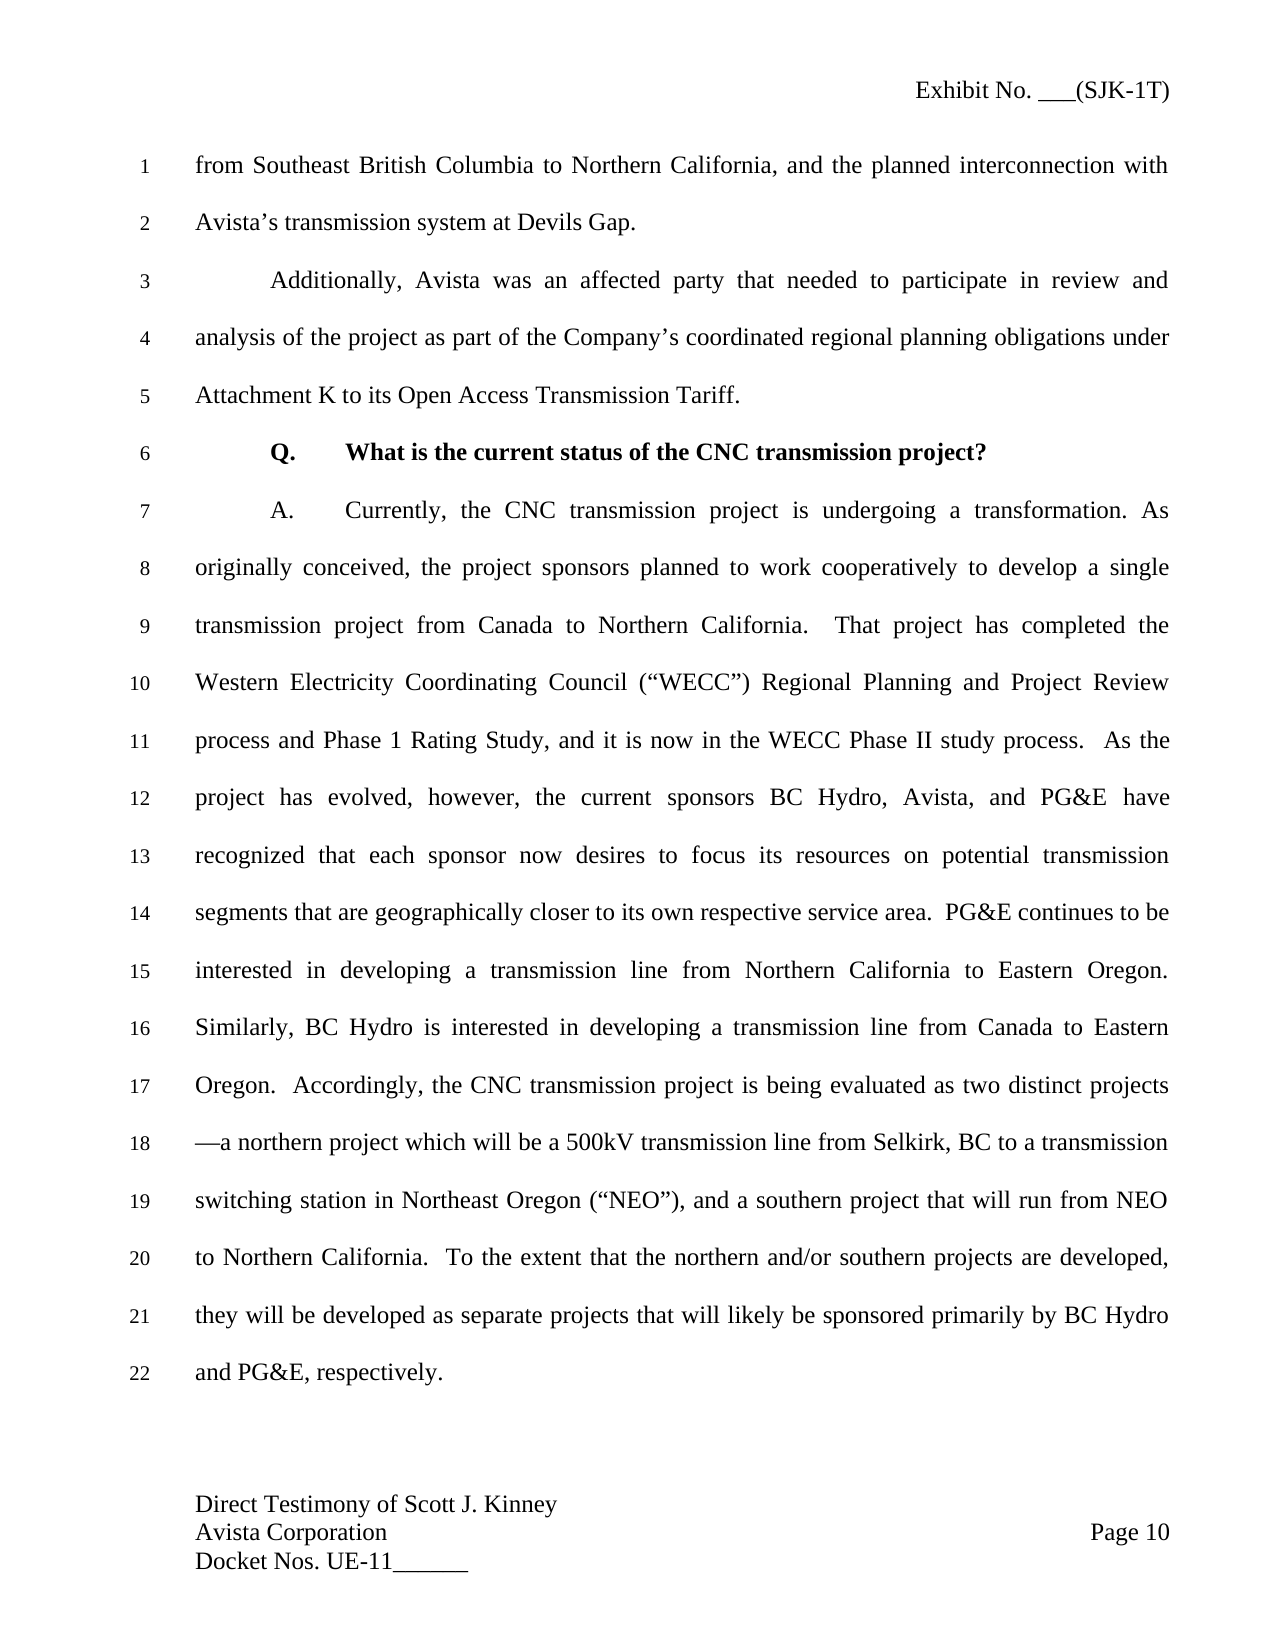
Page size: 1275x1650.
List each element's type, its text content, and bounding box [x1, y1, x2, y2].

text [195, 150, 1170, 236]
text A. Currently, the CNC transmission project is undergoing a transformation. As originally conceived, the project sponsors planned to work cooperatively to develop a single transmission project from Canada to Northern California. That project has completed the Western Electricity Coordinating Council (“WECC”) Regional Planning and Project Review process and Phase 1 Rating Study, and it is now in the WECC Phase II study process. As the project has evolved, however, the current sponsors BC Hydro, Avista, and PG&E have recognized that each sponsor now desires to focus its resources on potential transmission segments that are geographically closer to its own respective service area. PG&E continues to be interested in developing a transmission line from Northern California to Eastern Oregon. Similarly, BC Hydro is interested in developing a transmission line from to . Accordingly, the CNC transmission project is being evaluated as two distinct projects—a northern project which will be a 500kV transmission line from Selkirk, BC to a transmission switching station in Northeast Oregon (“NEO”), and a southern project that will run from NEO to Northern California. To the extent that the northern and/or southern projects are developed, they will be developed as separate projects that will likely be sponsored primarily by BC Hydro and PG&E, respectively. [195, 495, 1170, 1386]
text Additionally, Avista was an affected party that needed to participate in review and analysis of the project as part of the Company’s coordinated regional planning obligations under Attachment K to its Open Access Transmission Tariff. [195, 265, 1170, 409]
text Q. What is the current status of the CNC transmission project? [195, 437, 1170, 466]
